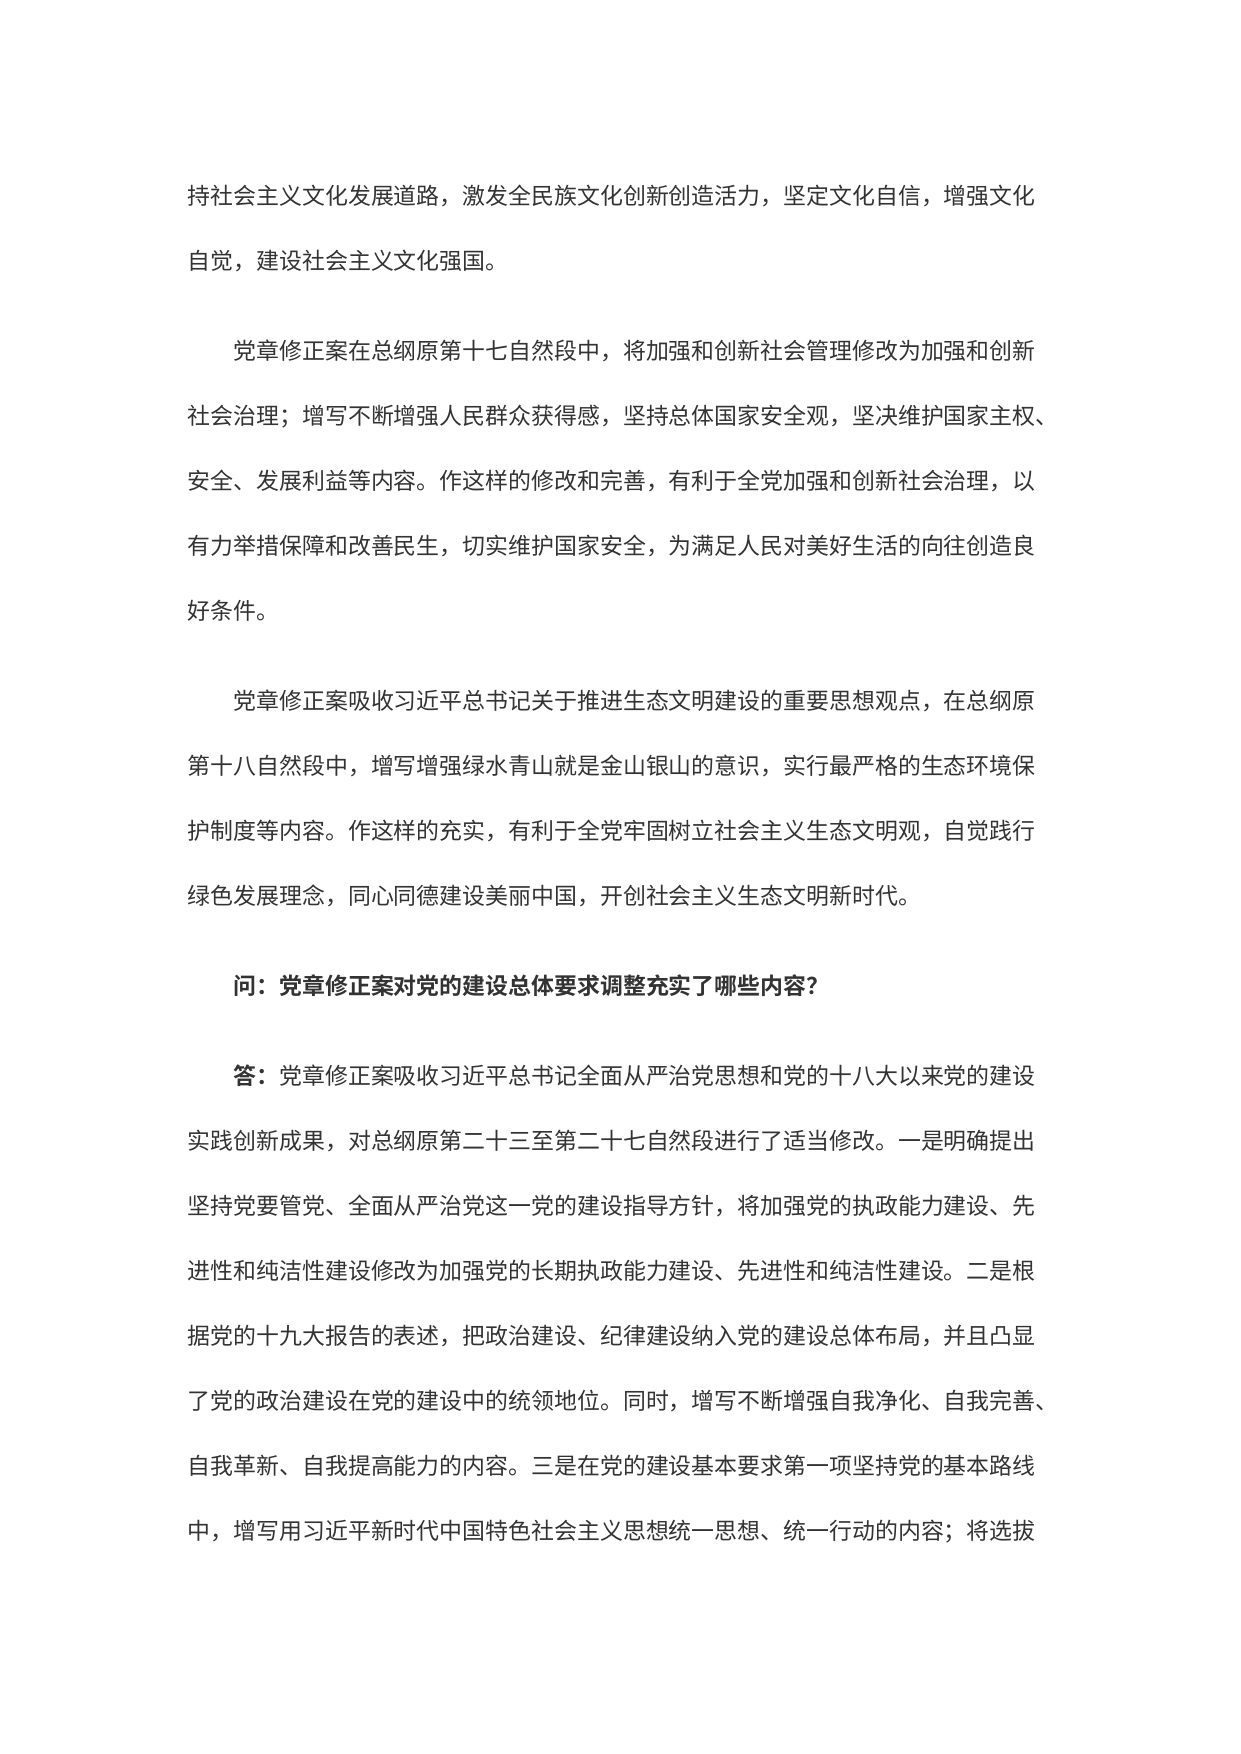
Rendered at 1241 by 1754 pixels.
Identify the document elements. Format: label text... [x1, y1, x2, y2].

text 问：党章修正案对党的建设总体要求调整充实了哪些内容？ [187, 952, 1053, 1017]
text 党章修正案在总纲原第十七自然段中，将加强和创新社会管理修改为加强和创新社会治理；增写不断增强人民群众获得感，坚持总体国家安全观，坚决维护国家主权、安全、发展利益等内容。作这样的修改和完善，有利于全党加强和创新社会治理，以有力举措保障和改善民生，切实维护国家安全，为满足人民对美好生活的向往创造良好条件。 [187, 317, 1053, 642]
text 党章修正案吸收习近平总书记关于推进生态文明建设的重要思想观点，在总纲原第十八自然段中，增写增强绿水青山就是金山银山的意识，实行最严格的生态环境保护制度等内容。作这样的充实，有利于全党牢固树立社会主义生态文明观，自觉践行绿色发展理念，同心同德建设美丽中国，开创社会主义生态文明新时代。 [187, 667, 1053, 927]
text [187, 1042, 1053, 1562]
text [187, 162, 1053, 292]
